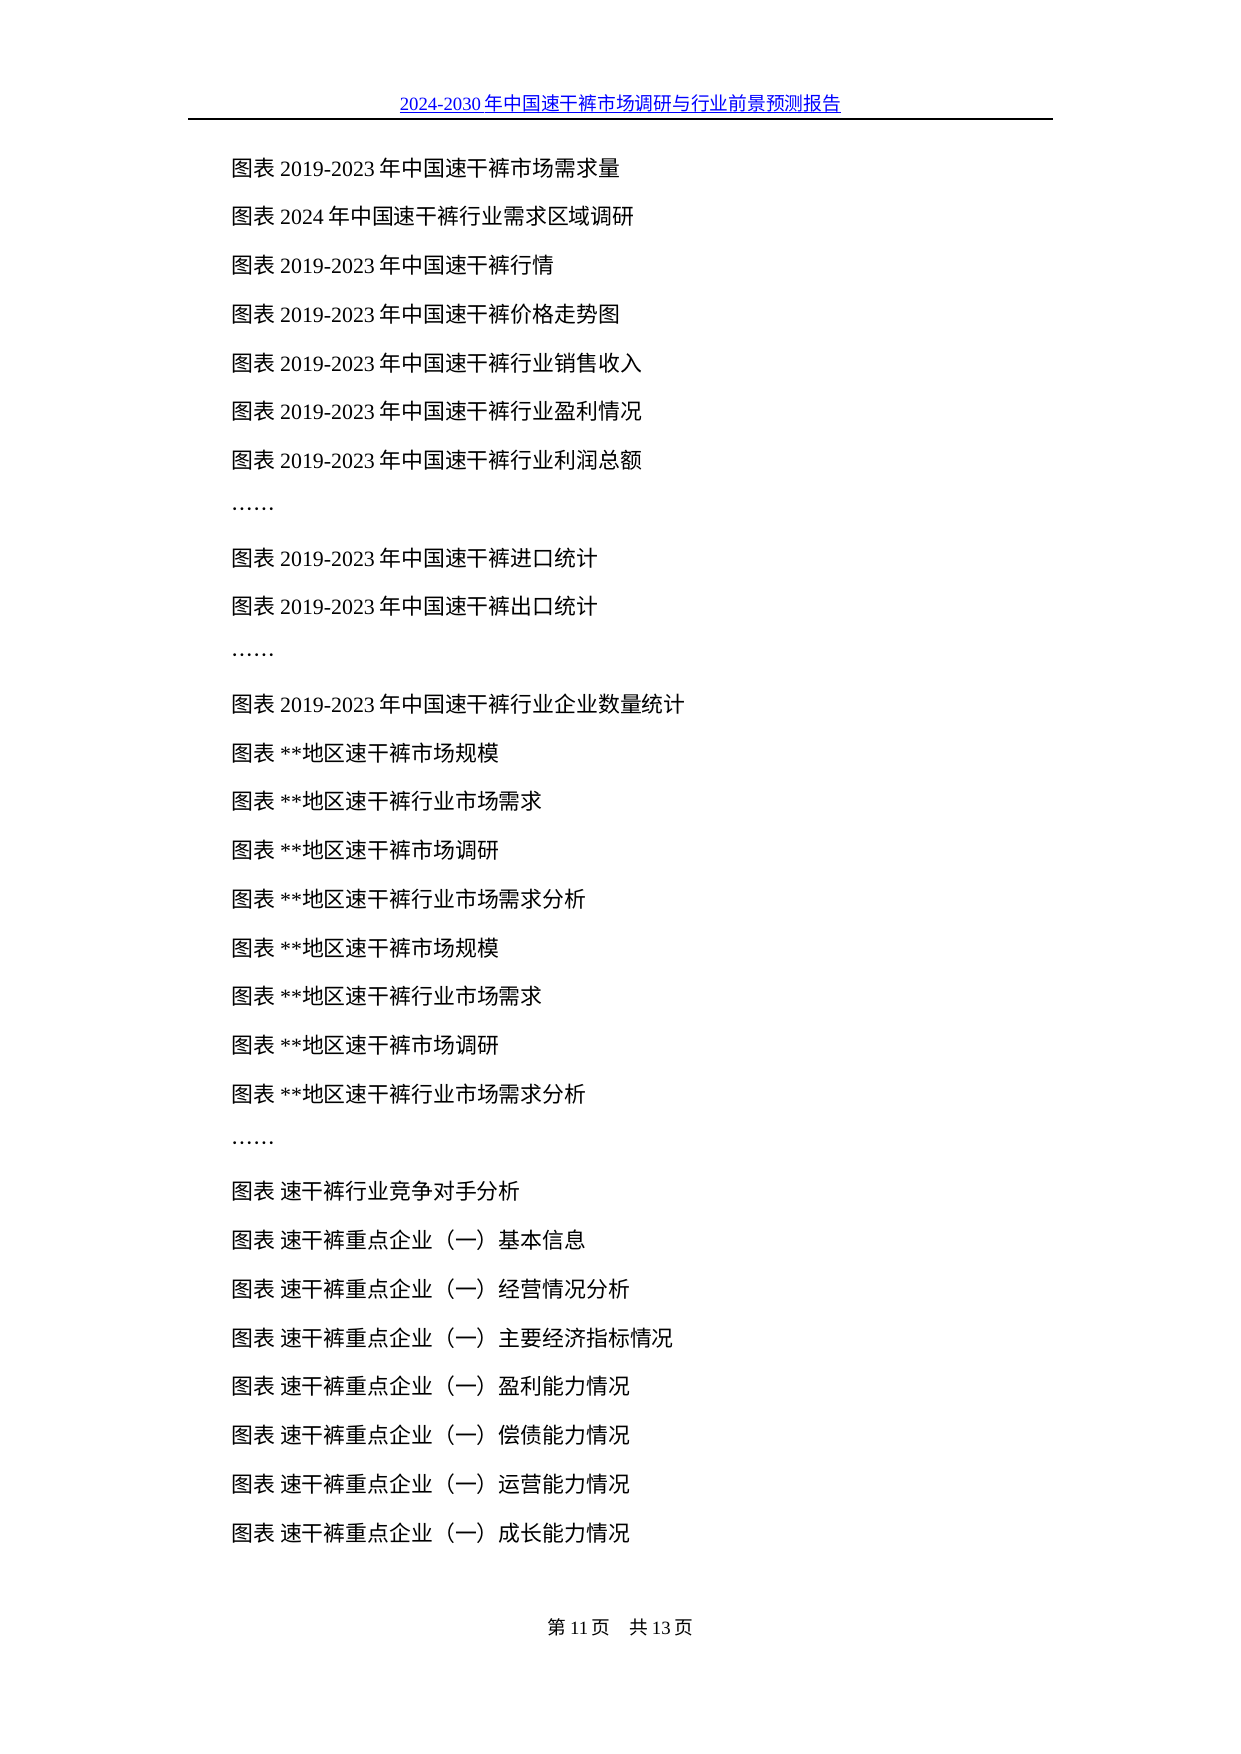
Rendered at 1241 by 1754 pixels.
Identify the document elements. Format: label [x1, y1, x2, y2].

text [187, 150, 1053, 1548]
